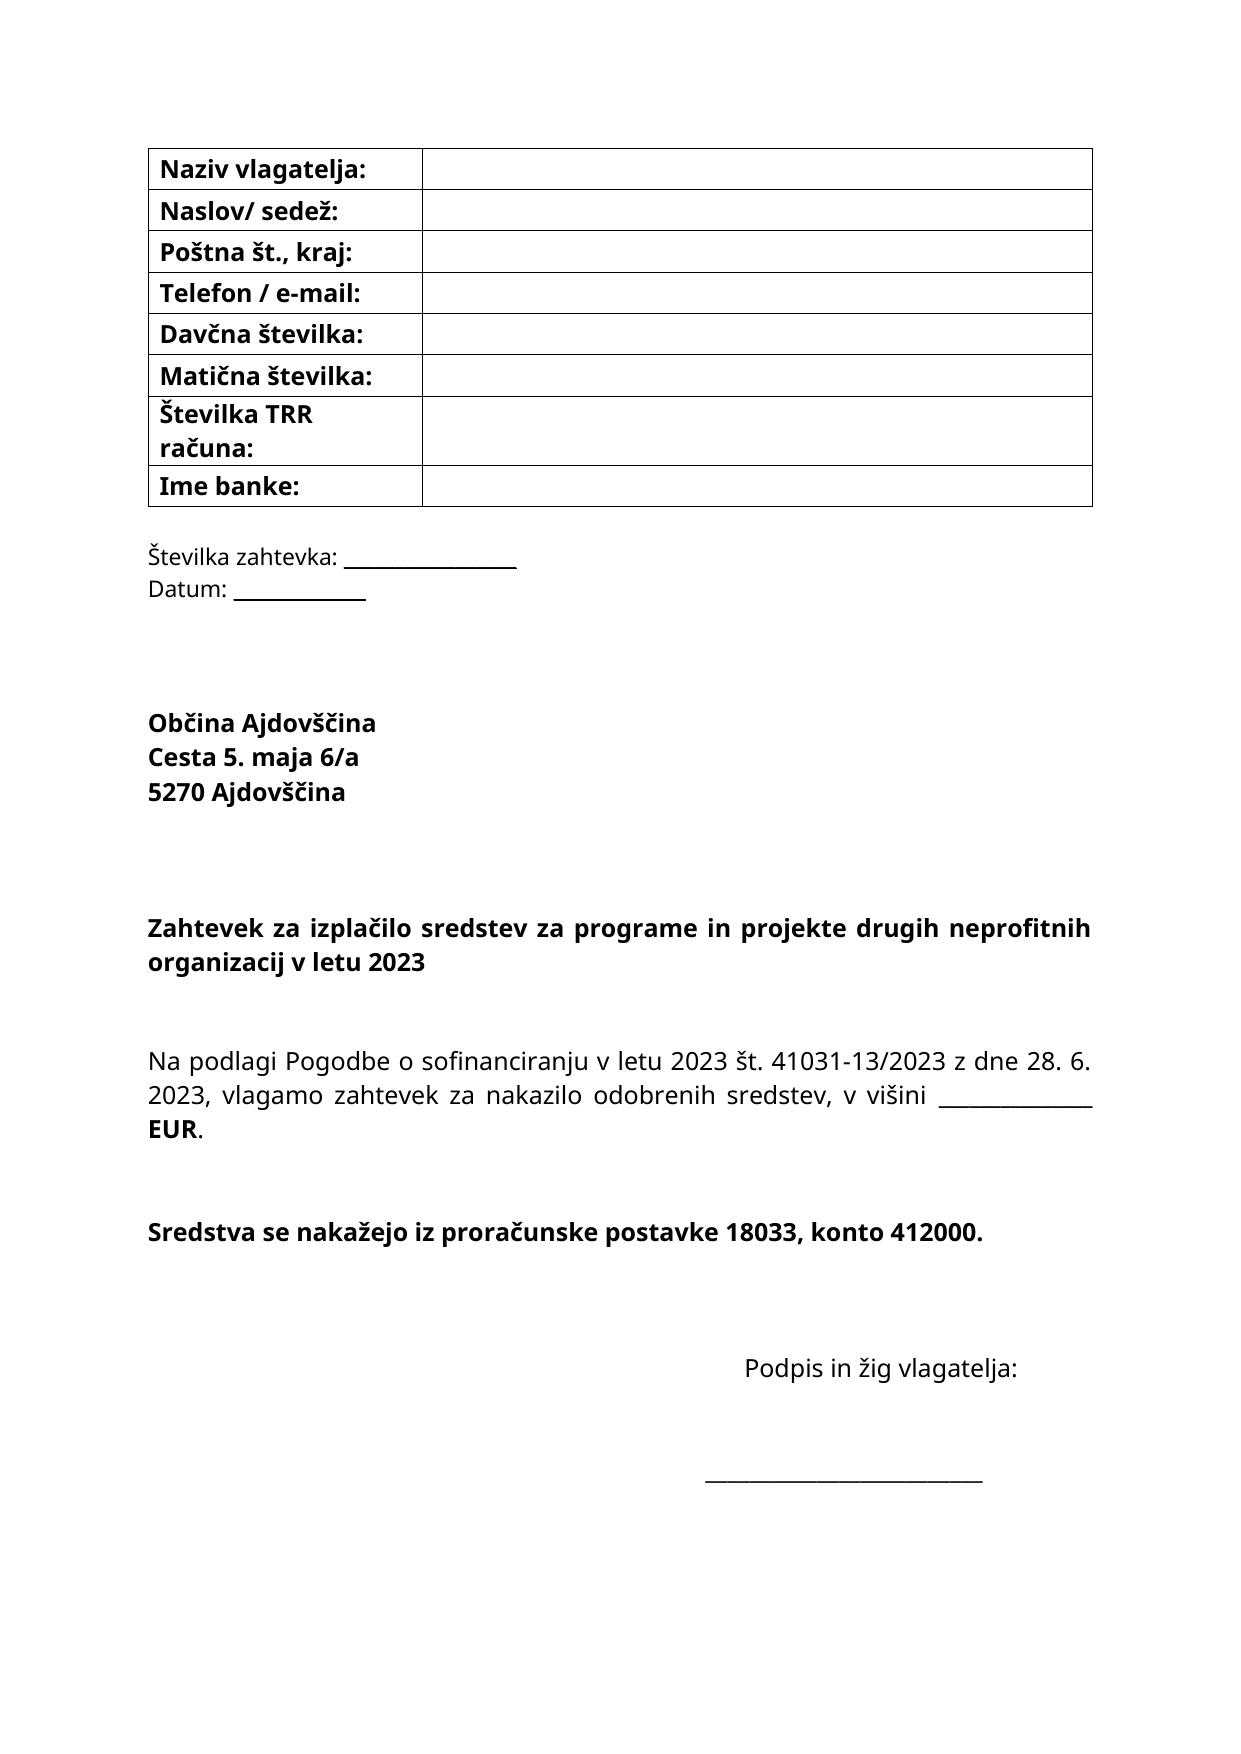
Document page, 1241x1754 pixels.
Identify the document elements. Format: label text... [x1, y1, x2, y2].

table_cell Matična številka: [149, 355, 422, 396]
text Datum: _____________ [148, 573, 1093, 604]
table_cell [423, 273, 1092, 313]
text Sredstva se nakažejo iz proračunske postavke 18033, konto 412000. [148, 1214, 1093, 1248]
table_cell [423, 466, 1092, 506]
text Številka zahtevka: _________________ [148, 541, 1093, 573]
text Cesta 5. maja 6/a [148, 740, 1093, 774]
text Zahtevek za izplačilo sredstev za programe in projekte drugih neprofitnih organizacij v letu 2023 [148, 910, 1093, 978]
table_cell Ime banke: [149, 466, 422, 506]
table_cell Številka TRR računa: [149, 397, 422, 465]
text Občina Ajdovščina [148, 706, 1093, 740]
table_cell Davčna številka: [149, 314, 422, 354]
table_cell [423, 190, 1092, 230]
text Na podlagi Pogodbe o sofinanciranju v letu 2023 št. 41031-13/2023 z dne 28. 6. 2023, vlagamo zahtevek za nakazilo odobrenih sredstev, v višini _______________ EUR. [148, 1044, 1093, 1146]
table_cell Poštna št., kraj: [149, 231, 422, 272]
table_cell [423, 314, 1092, 354]
table_cell [423, 231, 1092, 272]
text _________________________ [148, 1453, 1093, 1487]
table_header Naziv vlagatelja: [149, 149, 422, 189]
table_header [423, 149, 1092, 189]
text 5270 Ajdovščina [148, 774, 1093, 808]
table_cell Telefon / e-mail: [149, 273, 422, 313]
table_cell [423, 355, 1092, 396]
table_cell [423, 397, 1092, 465]
table_cell Naslov/ sedež: [149, 190, 422, 230]
text Podpis in žig vlagatelja: [148, 1350, 1093, 1384]
